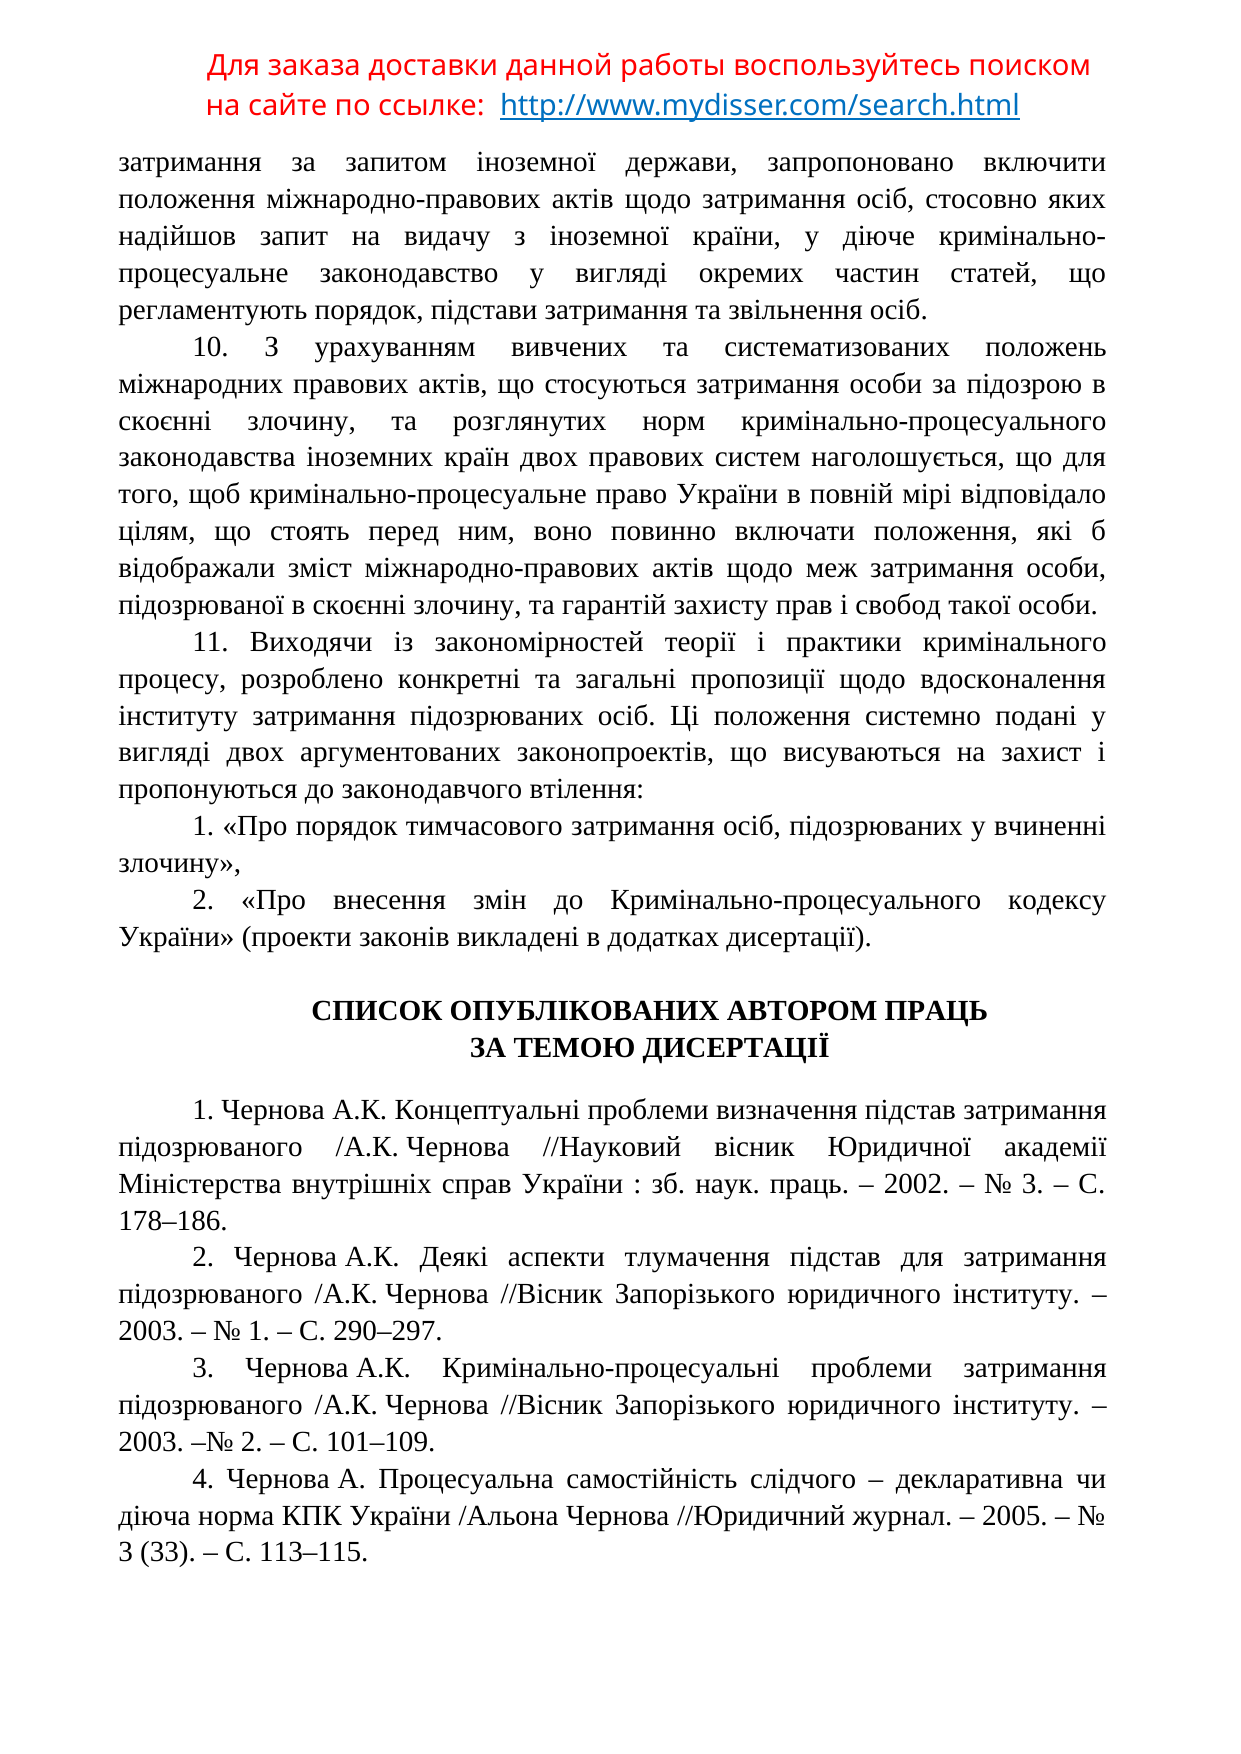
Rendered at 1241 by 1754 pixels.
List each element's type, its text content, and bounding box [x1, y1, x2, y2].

text 10. З урахуванням вивчених та систематизованих положень міжнародних правових актів, що стосуються затримання особи за підозрою в скоєнні злочину, та розглянутих норм кримінально-процесуального законодавства іноземних країн двох правових систем наголошується, що для того, щоб кримінально-процесуальне право України в повній мірі відповідало цілям, що стоять перед ним, воно повинно включати положення, які б відображали зміст міжнародно-правових актів щодо меж затримання особи, підозрюваної в скоєнні злочину, та гарантій захисту прав і свобод такої особи. [118, 329, 1107, 621]
text затримання за запитом іноземної держави, запропоновано включити положення міжнародно-правових актів щодо затримання осіб, стосовно яких надійшов запит на видачу з іноземної країни, у діюче кримінально-процесуальне законодавство у вигляді окремих частин статей, що регламентують порядок, підстави затримання та звільнення осіб. [118, 144, 1107, 326]
text 3. Чернова А.К. Кримінально-процесуальні проблеми затримання підозрюваного /А.К. Чернова //Вісник Запорізького юридичного інституту. – 2003. –№ 2. – С. 101–109. [118, 1350, 1107, 1457]
text 4. Чернова А. Процесуальна самостійність слідчого – декларативна чи діюча норма КПК України /Альона Чернова //Юридичний журнал. – 2005. – № 3 (33). – С. 113–115. [118, 1461, 1107, 1568]
text 1. Чернова А.К. Концептуальні проблеми визначення підстав затримання підозрюваного /А.К. Чернова //Науковий вісник Юридичної академії Міністерства внутрішніх справ України : зб. наук. праць. – 2002. – № 3. – С. 178–186. [118, 1092, 1107, 1236]
text 2. «Про внесення змін до Кримінально-процесуального кодексу України» (проекти законів викладені в додатках дисертації). [118, 882, 1107, 952]
text 1. «Про порядок тимчасового затримання осіб, підозрюваних у вчиненні злочину», [118, 808, 1107, 879]
text 2. Чернова А.К. Деякі аспекти тлумачення підстав для затримання підозрюваного /А.К. Чернова //Вісник Запорізького юридичного інституту. – 2003. – № 1. – С. 290–297. [118, 1239, 1107, 1347]
text 11. Виходячи із закономірностей теорії і практики кримінального процесу, розроблено конкретні та загальні пропозиції щодо вдосконалення інституту затримання підозрюваних осіб. Ці положення системно подані у вигляді двох аргументованих законопроектів, що висуваються на захист і пропонуються до законодавчого втілення: [118, 624, 1107, 805]
text СПИСОК ОПУБЛІКОВАНИХ АВТОРОМ ПРАЦЬ [118, 993, 1107, 1027]
text ЗА ТЕМОЮ ДИСЕРТАЦІЇ [118, 1030, 1107, 1064]
